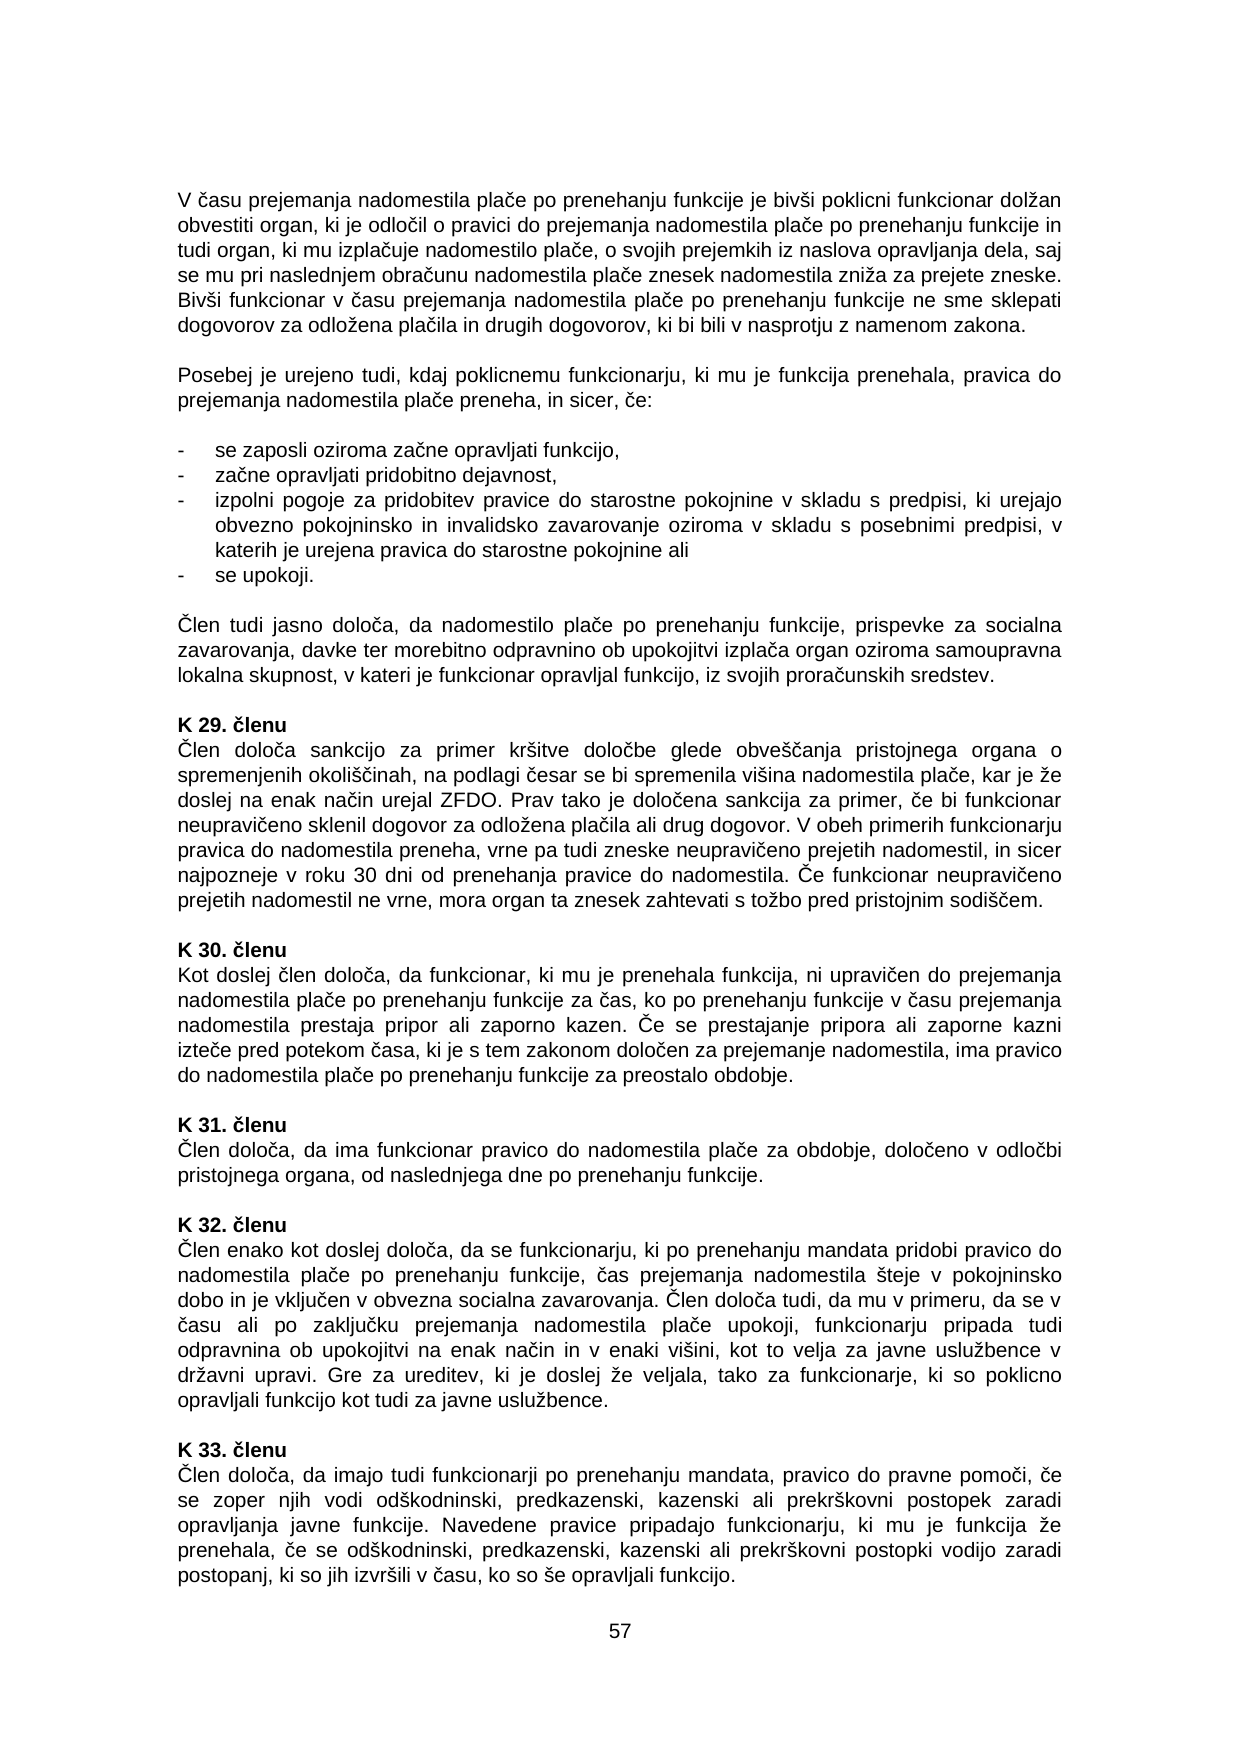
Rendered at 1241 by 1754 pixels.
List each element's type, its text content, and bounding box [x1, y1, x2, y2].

text Člen določa, da imajo tudi funkcionarji po prenehanju mandata, pravico do pravne pomoči, če se zoper njih vodi odškodninski, predkazenski, kazenski ali prekrškovni postopek zaradi opravljanja javne funkcije. Navedene pravice pripadajo funkcionarju, ki mu je funkcija že prenehala, če se odškodninski, predkazenski, kazenski ali prekrškovni postopki vodijo zaradi postopanj, ki so jih izvršili v času, ko so še opravljali funkcijo. [177, 1462, 1063, 1587]
text K 30. členu [177, 937, 1063, 962]
text Posebej je urejeno tudi, kdaj poklicnemu funkcionarju, ki mu je funkcija prenehala, pravica do prejemanja nadomestila plače preneha, in sicer, če: [177, 362, 1063, 412]
text Člen določa, da ima funkcionar pravico do nadomestila plače za obdobje, določeno v odločbi pristojnega organa, od naslednjega dne po prenehanju funkcije. [177, 1137, 1063, 1187]
text V času prejemanja nadomestila plače po prenehanju funkcije je bivši poklicni funkcionar dolžan obvestiti organ, ki je odločil o pravici do prejemanja nadomestila plače po prenehanju funkcije in tudi organ, ki mu izplačuje nadomestilo plače, o svojih prejemkih iz naslova opravljanja dela, saj se mu pri naslednjem obračunu nadomestila plače znesek nadomestila zniža za prejete zneske. Bivši funkcionar v času prejemanja nadomestila plače po prenehanju funkcije ne sme sklepati dogovorov za odložena plačila in drugih dogovorov, ki bi bili v nasprotju z namenom zakona. [177, 187, 1063, 337]
text K 33. členu [177, 1437, 1063, 1462]
list se upokoji. [177, 562, 1063, 587]
text K 32. členu [177, 1212, 1063, 1237]
text Člen določa sankcijo za primer kršitve določbe glede obveščanja pristojnega organa o spremenjenih okoliščinah, na podlagi česar se bi spremenila višina nadomestila plače, kar je že doslej na enak način urejal ZFDO. Prav tako je določena sankcija za primer, če bi funkcionar neupravičeno sklenil dogovor za odložena plačila ali drug dogovor. V obeh primerih funkcionarju pravica do nadomestila preneha, vrne pa tudi zneske neupravičeno prejetih nadomestil, in sicer najpozneje v roku 30 dni od prenehanja pravice do nadomestila. Če funkcionar neupravičeno prejetih nadomestil ne vrne, mora organ ta znesek zahtevati s tožbo pred pristojnim sodiščem. [177, 737, 1063, 912]
text Člen enako kot doslej določa, da se funkcionarju, ki po prenehanju mandata pridobi pravico do nadomestila plače po prenehanju funkcije, čas prejemanja nadomestila šteje v pokojninsko dobo in je vključen v obvezna socialna zavarovanja. Člen določa tudi, da mu v primeru, da se v času ali po zaključku prejemanja nadomestila plače upokoji, funkcionarju pripada tudi odpravnina ob upokojitvi na enak način in v enaki višini, kot to velja za javne uslužbence v državni upravi. Gre za ureditev, ki je doslej že veljala, tako za funkcionarje, ki so poklicno opravljali funkcijo kot tudi za javne uslužbence. [177, 1237, 1063, 1412]
list izpolni pogoje za pridobitev pravice do starostne pokojnine v skladu s predpisi, ki urejajo obvezno pokojninsko in invalidsko zavarovanje oziroma v skladu s posebnimi predpisi, v katerih je urejena pravica do starostne pokojnine ali [177, 487, 1063, 562]
text K 31. členu [177, 1112, 1063, 1137]
text Kot doslej člen določa, da funkcionar, ki mu je prenehala funkcija, ni upravičen do prejemanja nadomestila plače po prenehanju funkcije za čas, ko po prenehanju funkcije v času prejemanja nadomestila prestaja pripor ali zaporno kazen. Če se prestajanje pripora ali zaporne kazni izteče pred potekom časa, ki je s tem zakonom določen za prejemanje nadomestila, ima pravico do nadomestila plače po prenehanju funkcije za preostalo obdobje. [177, 962, 1063, 1087]
list se zaposli oziroma začne opravljati funkcijo, [177, 437, 1063, 462]
text K 29. členu [177, 712, 1063, 737]
list začne opravljati pridobitno dejavnost, [177, 462, 1063, 487]
text Člen tudi jasno določa, da nadomestilo plače po prenehanju funkcije, prispevke za socialna zavarovanja, davke ter morebitno odpravnino ob upokojitvi izplača organ oziroma samoupravna lokalna skupnost, v kateri je funkcionar opravljal funkcijo, iz svojih proračunskih sredstev. [177, 612, 1063, 687]
